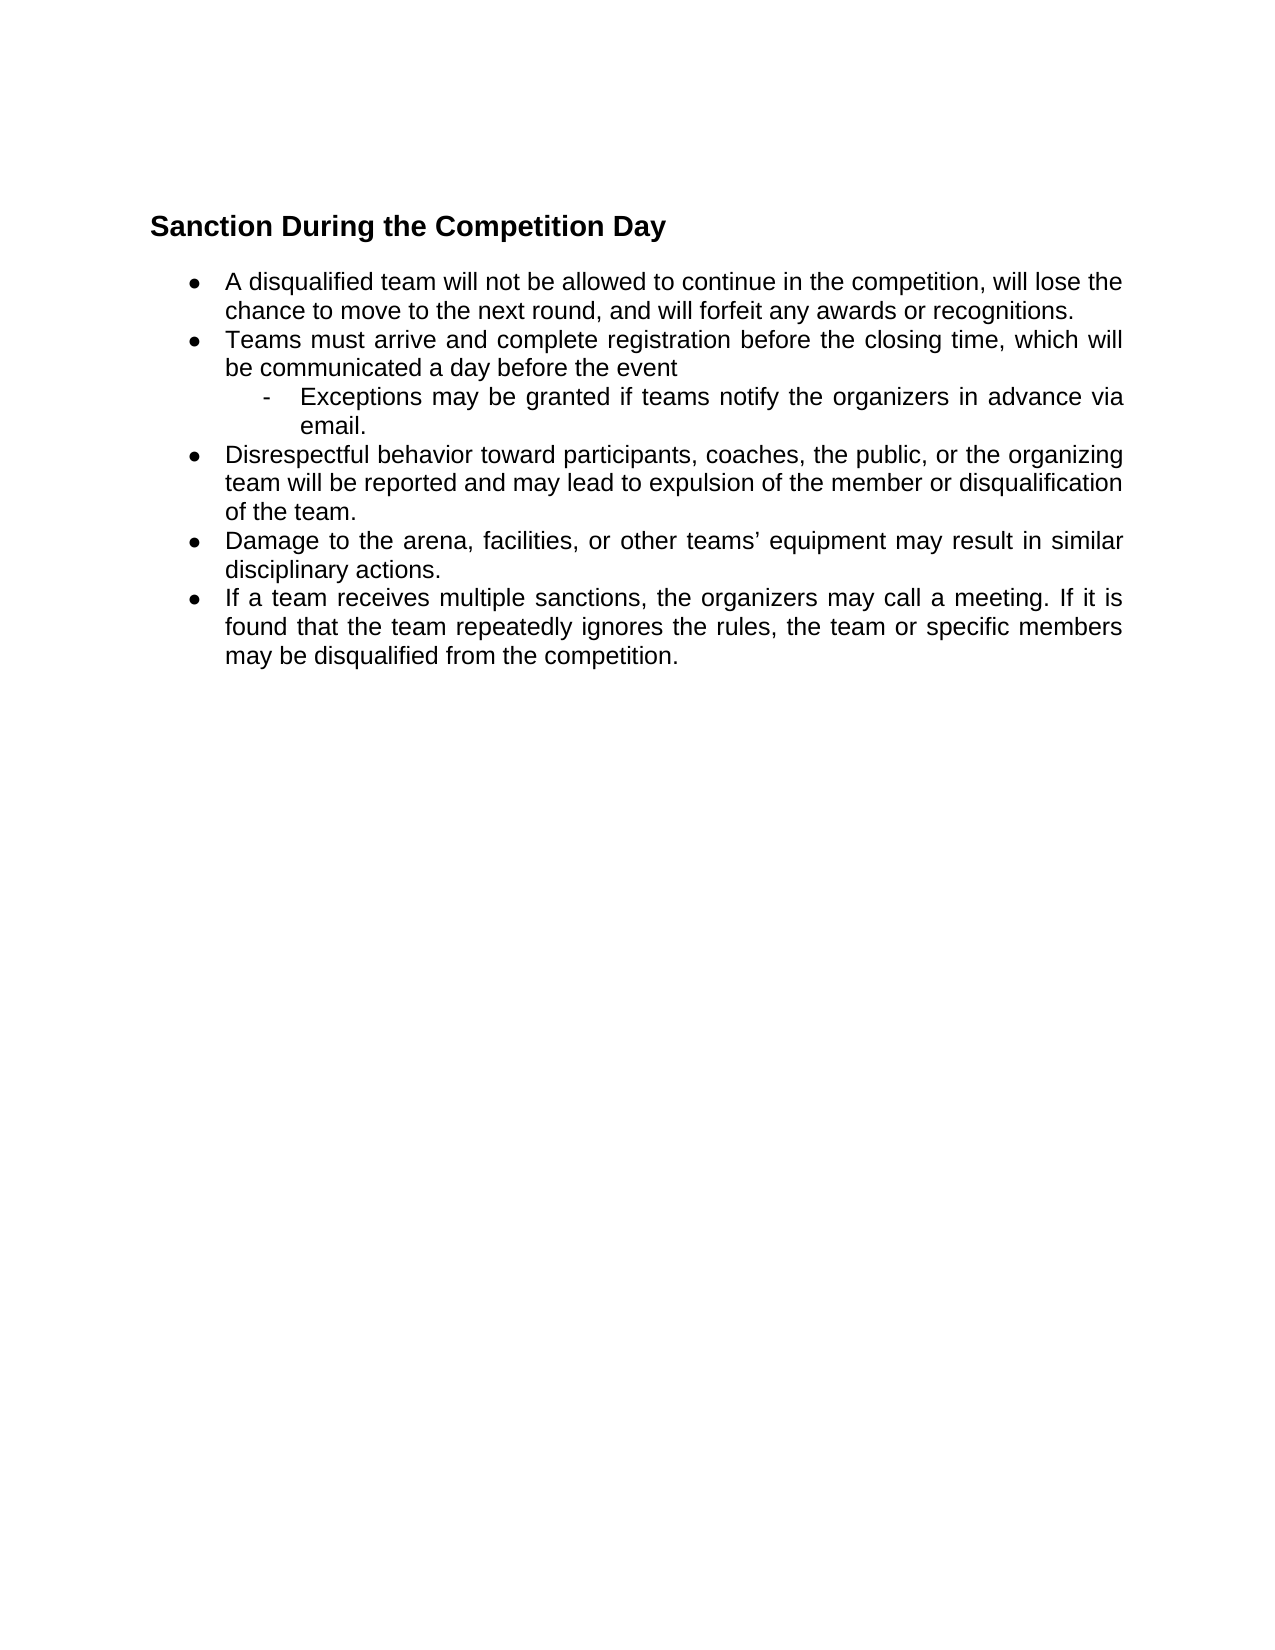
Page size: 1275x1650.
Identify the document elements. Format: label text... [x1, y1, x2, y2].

list Disrespectful behavior toward participants, coaches, the public, or the organizing team will be reported and may lead to expulsion of the member or disqualification of the team. [187, 439, 1125, 526]
list Teams must arrive and complete registration before the closing time, which will be communicated a day before the event [187, 324, 1125, 382]
list Exceptions may be granted if teams notify the organizers in advance via email. [262, 382, 1125, 439]
list A disqualified team will not be allowed to continue in the competition, will lose the chance to move to the next round, and will forfeit any awards or recognitions. [187, 267, 1125, 324]
text Sanction During the Competition Day [150, 208, 1125, 242]
list If a team receives multiple sanctions, the organizers may call a meeting. If it is found that the team repeatedly ignores the rules, the team or specific members may be disqualified from the competition. [187, 583, 1125, 669]
list Damage to the arena, facilities, or other teams’ equipment may result in similar disciplinary actions. [187, 526, 1125, 583]
